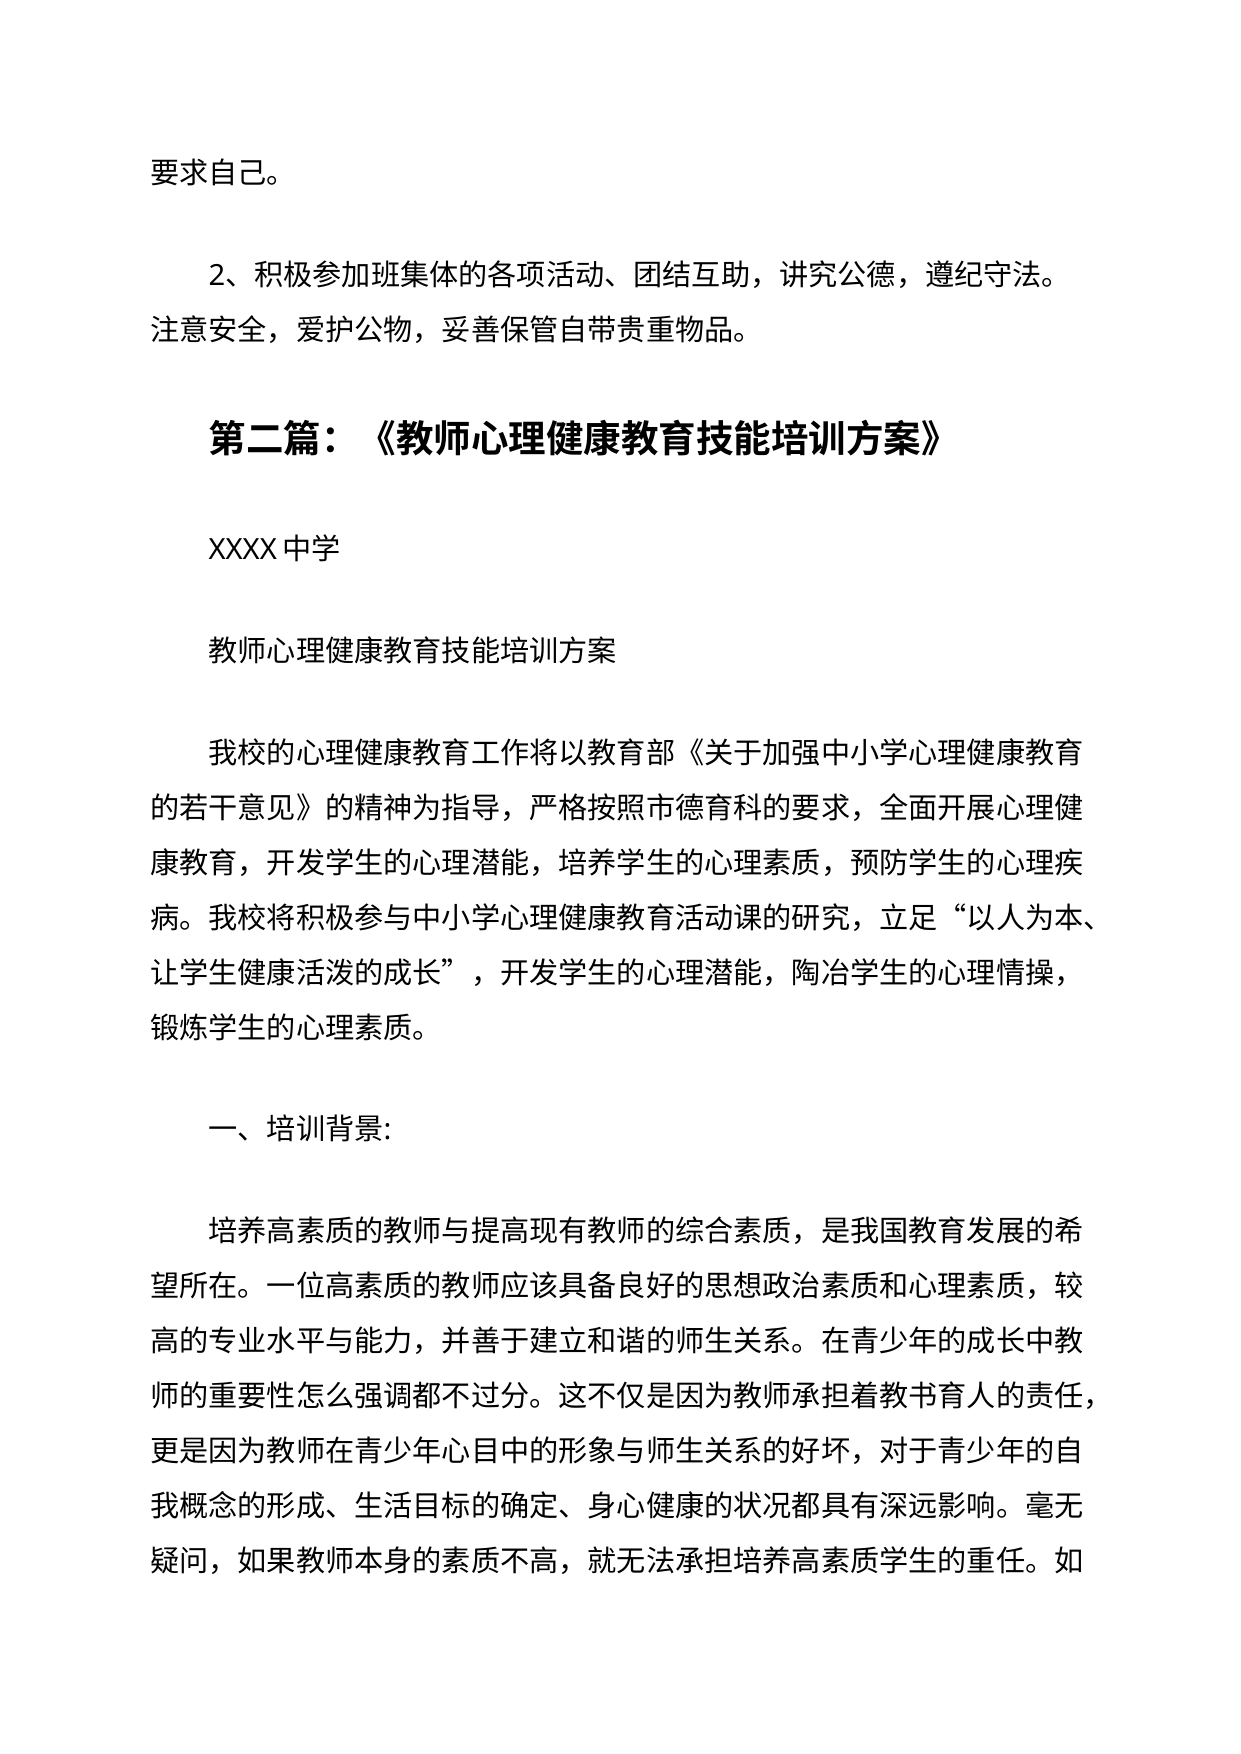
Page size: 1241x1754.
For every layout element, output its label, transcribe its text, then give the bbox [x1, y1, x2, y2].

text XXXX中学 [150, 526, 1090, 568]
text 一、培训背景: [150, 1106, 1090, 1148]
text 第二篇：《教师心理健康教育技能培训方案》 [150, 408, 1090, 463]
text 2、积极参加班集体的各项活动、团结互助，讲究公德，遵纪守法。注意安全，爱护公物，妥善保管自带贵重物品。 [150, 252, 1090, 349]
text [150, 150, 1090, 192]
text 我校的心理健康教育工作将以教育部《关于加强中小学心理健康教育的若干意见》的精神为指导，严格按照市德育科的要求，全面开展心理健康教育，开发学生的心理潜能，培养学生的心理素质，预防学生的心理疾病。我校将积极参与中小学心理健康教育活动课的研究，立足“以人为本、让学生健康活泼的成长”，开发学生的心理潜能，陶冶学生的心理情操，锻炼学生的心理素质。 [150, 730, 1090, 1046]
text 教师心理健康教育技能培训方案 [150, 628, 1090, 670]
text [150, 1208, 1090, 1579]
